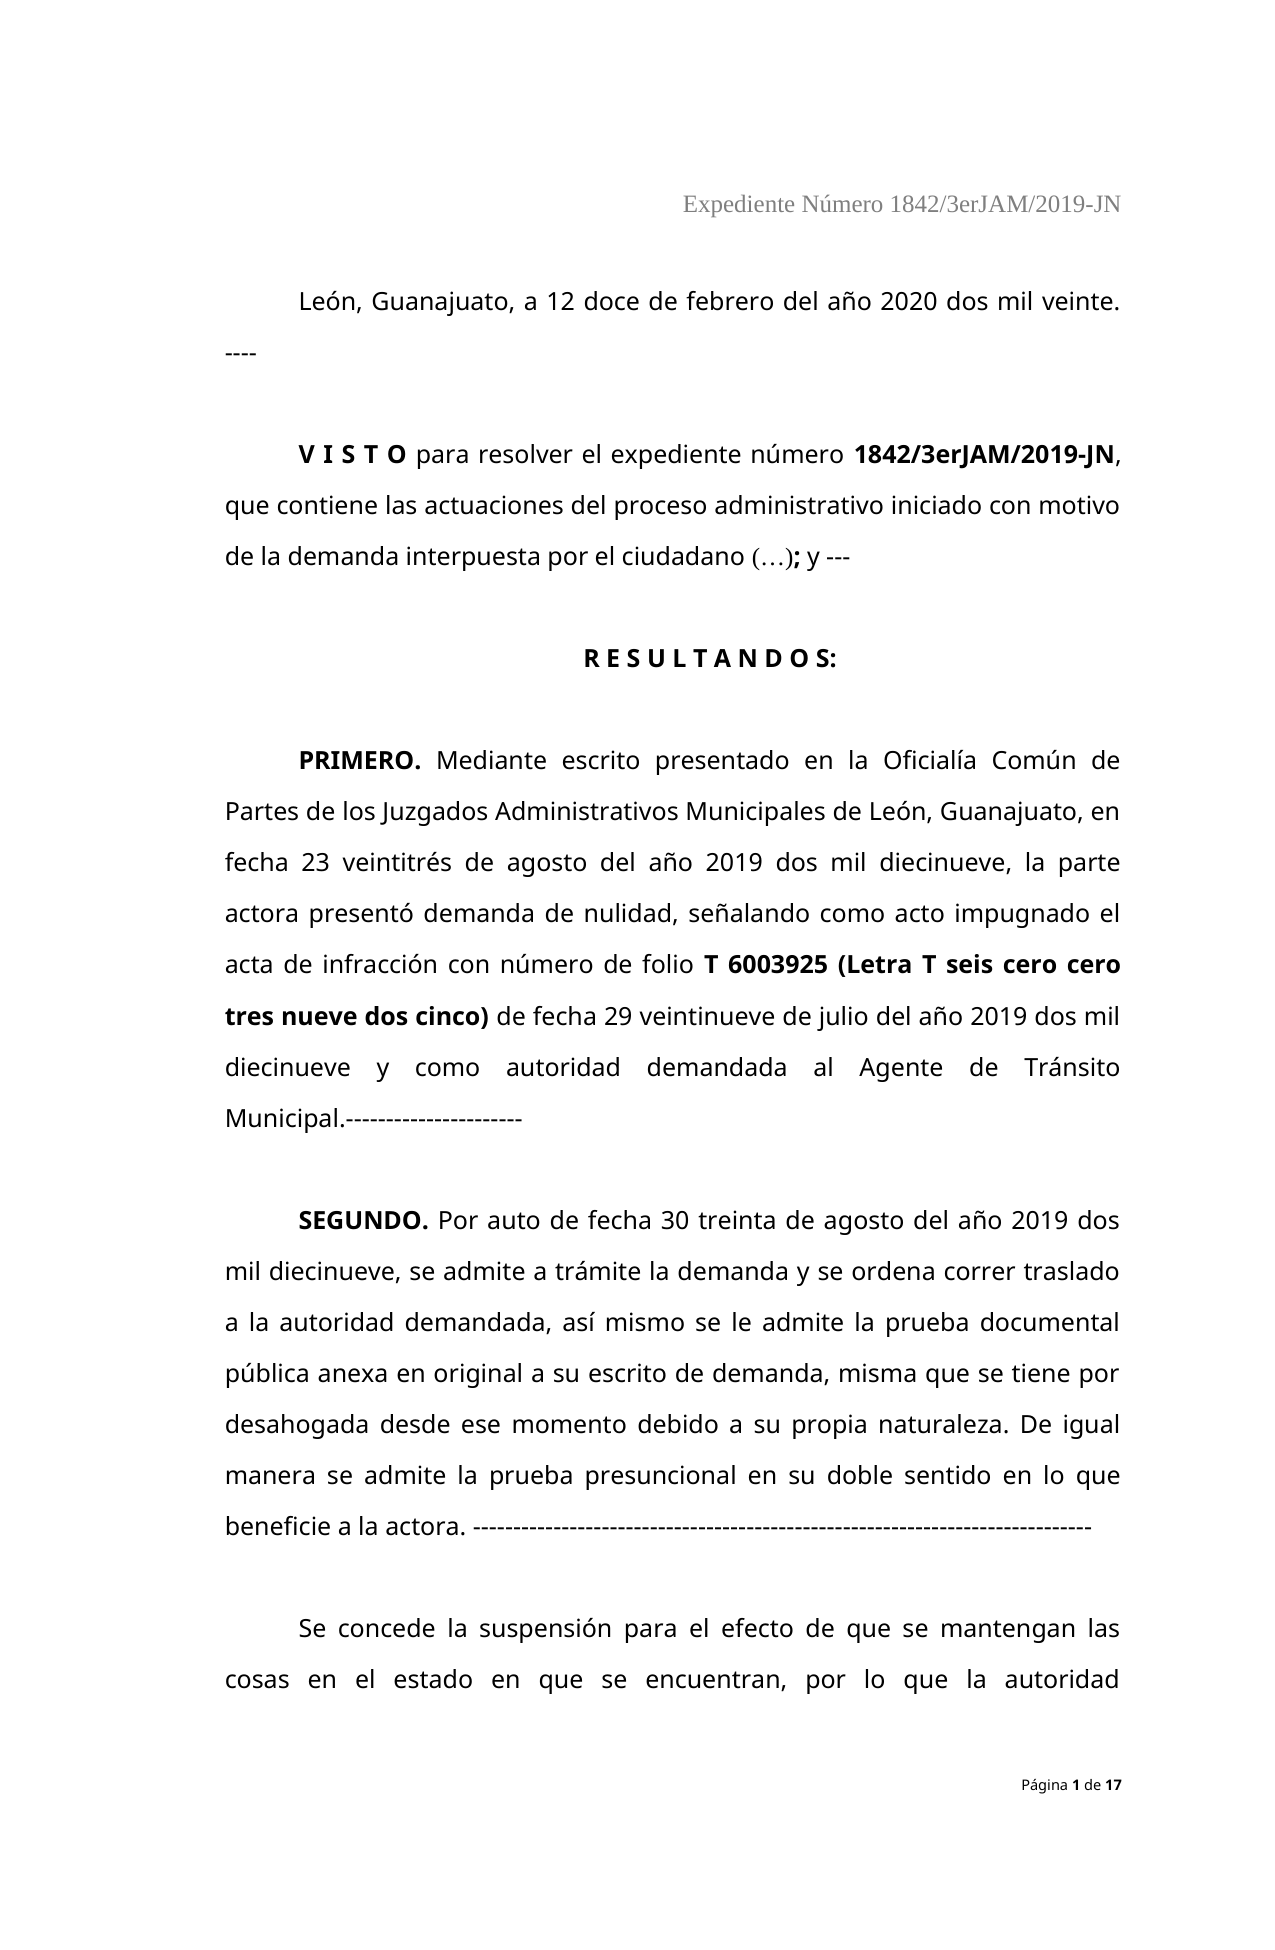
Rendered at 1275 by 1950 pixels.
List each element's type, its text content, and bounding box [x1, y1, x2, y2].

text R E S U L T A N D O S: [224, 641, 1121, 675]
text PRIMERO. Mediante escrito presentado en la Oficialía Común de Partes de los Juzgados Administrativos Municipales de León, Guanajuato, en fecha 23 veintitrés de agosto del año 2019 dos mil diecinueve, la parte actora presentó demanda de nulidad, señalando como acto impugnado el acta de infracción con número de folio T 6003925 (Letra T seis cero cero tres nueve dos cinco) de fecha 29 veintinueve de julio del año 2019 dos mil diecinueve y como autoridad demandada al Agente de Tránsito Municipal.---------------------- [224, 743, 1121, 1134]
text V I S T O para resolver el expediente número 1842/3erJAM/2019-JN, que contiene las actuaciones del proceso administrativo iniciado con motivo de la demanda interpuesta por el ciudadano (…); y --- [224, 437, 1121, 573]
text SEGUNDO. Por auto de fecha 30 treinta de agosto del año 2019 dos mil diecinueve, se admite a trámite la demanda y se ordena correr traslado a la autoridad demandada, así mismo se le admite la prueba documental pública anexa en original a su escrito de demanda, misma que se tiene por desahogada desde ese momento debido a su propia naturaleza. De igual manera se admite la prueba presuncional en su doble sentido en lo que beneficie a la actora. ----------------------------------------------------------------------------- [224, 1202, 1121, 1543]
text León, Guanajuato, a 12 doce de febrero del año 2020 dos mil veinte. ---- [224, 283, 1121, 369]
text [224, 1611, 1121, 1696]
